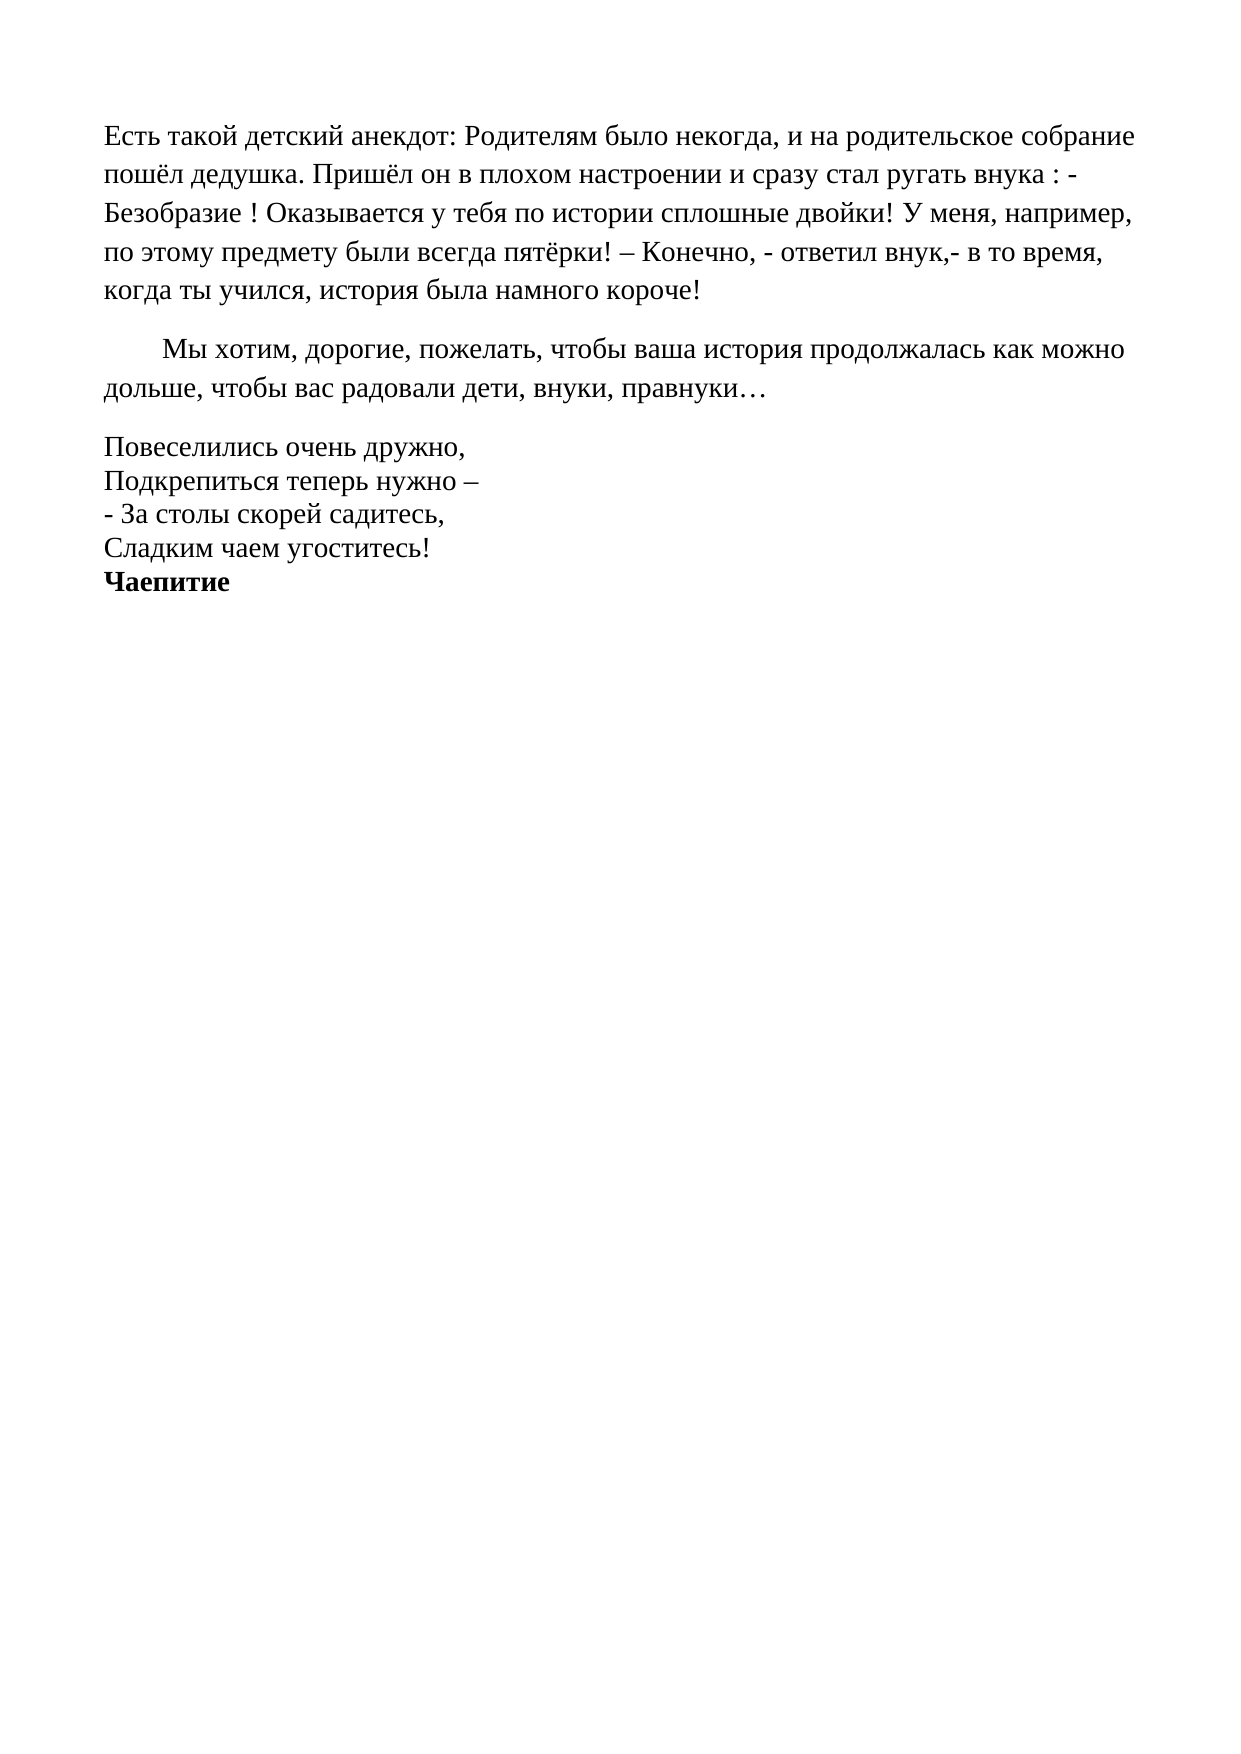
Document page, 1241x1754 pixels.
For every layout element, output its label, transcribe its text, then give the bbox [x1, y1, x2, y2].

text Чаепитие [103, 564, 1152, 597]
text Есть такой детский анекдот: Родителям было некогда, и на родительское собрание пошёл дедушка. Пришёл он в плохом настроении и сразу стал ругать внука : - Безобразие ! Оказывается у тебя по истории сплошные двойки! У меня, например, по этому предмету были всегда пятёрки! – Конечно, - ответил внук,- в то время, когда ты учился, история была намного короче! [103, 118, 1152, 306]
text - За столы скорей садитесь, [103, 497, 1152, 530]
text Повеселились очень дружно, [103, 429, 1152, 463]
text Подкрепиться теперь нужно – [103, 463, 1152, 497]
text Мы хотим, дорогие, пожелать, чтобы ваша история продолжалась как можно дольше, чтобы вас радовали дети, внуки, правнуки… [103, 332, 1152, 404]
text Сладким чаем угоститесь! [103, 530, 1152, 564]
